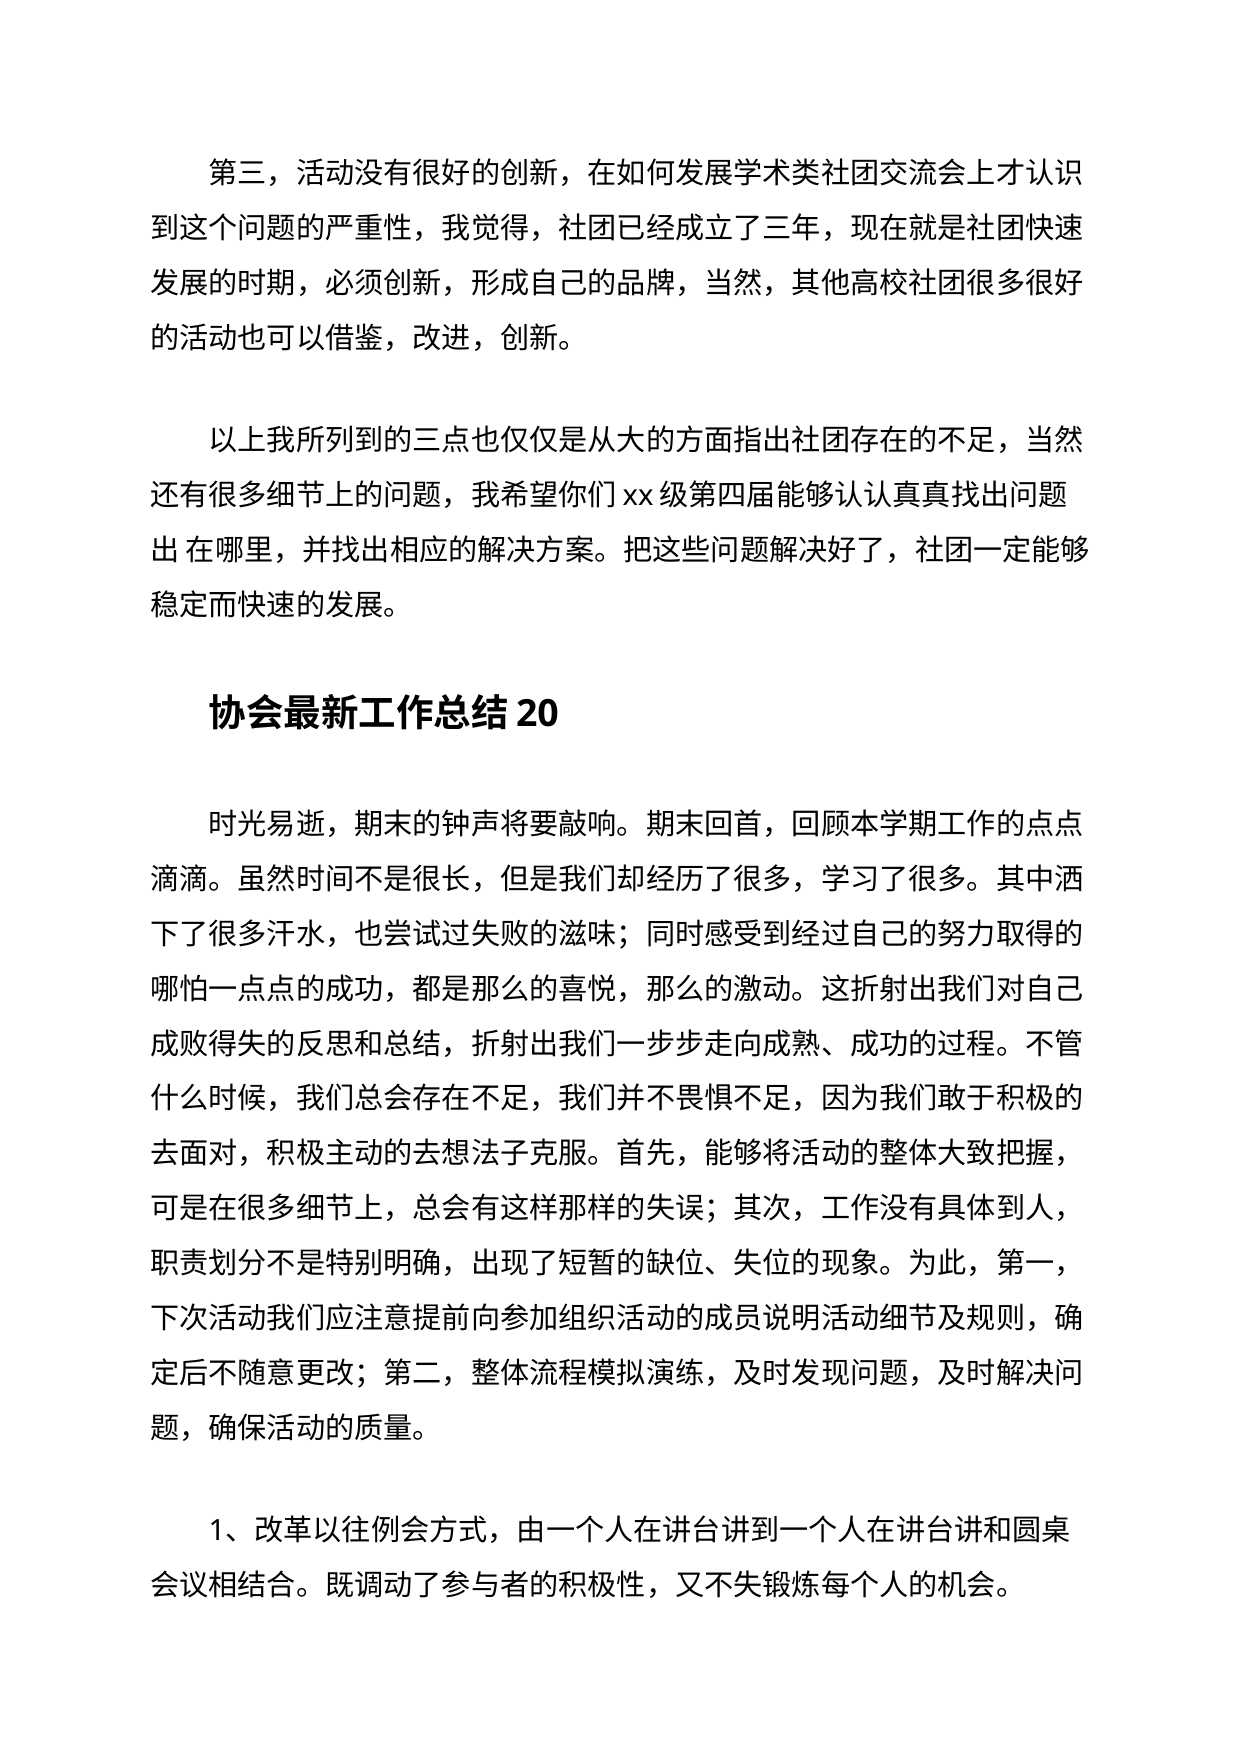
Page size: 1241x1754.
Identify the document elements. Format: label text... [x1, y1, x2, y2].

text 协会最新工作总结20 [150, 683, 1090, 737]
text 1、改革以往例会方式，由一个人在讲台讲到一个人在讲台讲和圆桌会议相结合。既调动了参与者的积极性，又不失锻炼每个人的机会。 [150, 1506, 1090, 1603]
text 以上我所列到的三点也仅仅是从大的方面指出社团存在的不足，当然还有很多细节上的问题，我希望你们xx级第四届能够认认真真找出问题出 在哪里，并找出相应的解决方案。把这些问题解决好了，社团一定能够稳定而快速的发展。 [150, 416, 1090, 623]
text 第三，活动没有很好的创新，在如何发展学术类社团交流会上才认识到这个问题的严重性，我觉得，社团已经成立了三年，现在就是社团快速发展的时期，必须创新，形成自己的品牌，当然，其他高校社团很多很好的活动也可以借鉴，改进，创新。 [150, 150, 1090, 357]
text 时光易逝，期末的钟声将要敲响。期末回首，回顾本学期工作的点点滴滴。虽然时间不是很长，但是我们却经历了很多，学习了很多。其中洒下了很多汗水，也尝试过失败的滋味；同时感受到经过自己的努力取得的哪怕一点点的成功，都是那么的喜悦，那么的激动。这折射出我们对自己成败得失的反思和总结，折射出我们一步步走向成熟、成功的过程。不管什么时候，我们总会存在不足，我们并不畏惧不足，因为我们敢于积极的去面对，积极主动的去想法子克服。首先，能够将活动的整体大致把握，可是在很多细节上，总会有这样那样的失误；其次，工作没有具体到人，职责划分不是特别明确，出现了短暂的缺位、失位的现象。为此，第一，下次活动我们应注意提前向参加组织活动的成员说明活动细节及规则，确定后不随意更改；第二，整体流程模拟演练，及时发现问题，及时解决问题，确保活动的质量。 [150, 801, 1090, 1447]
